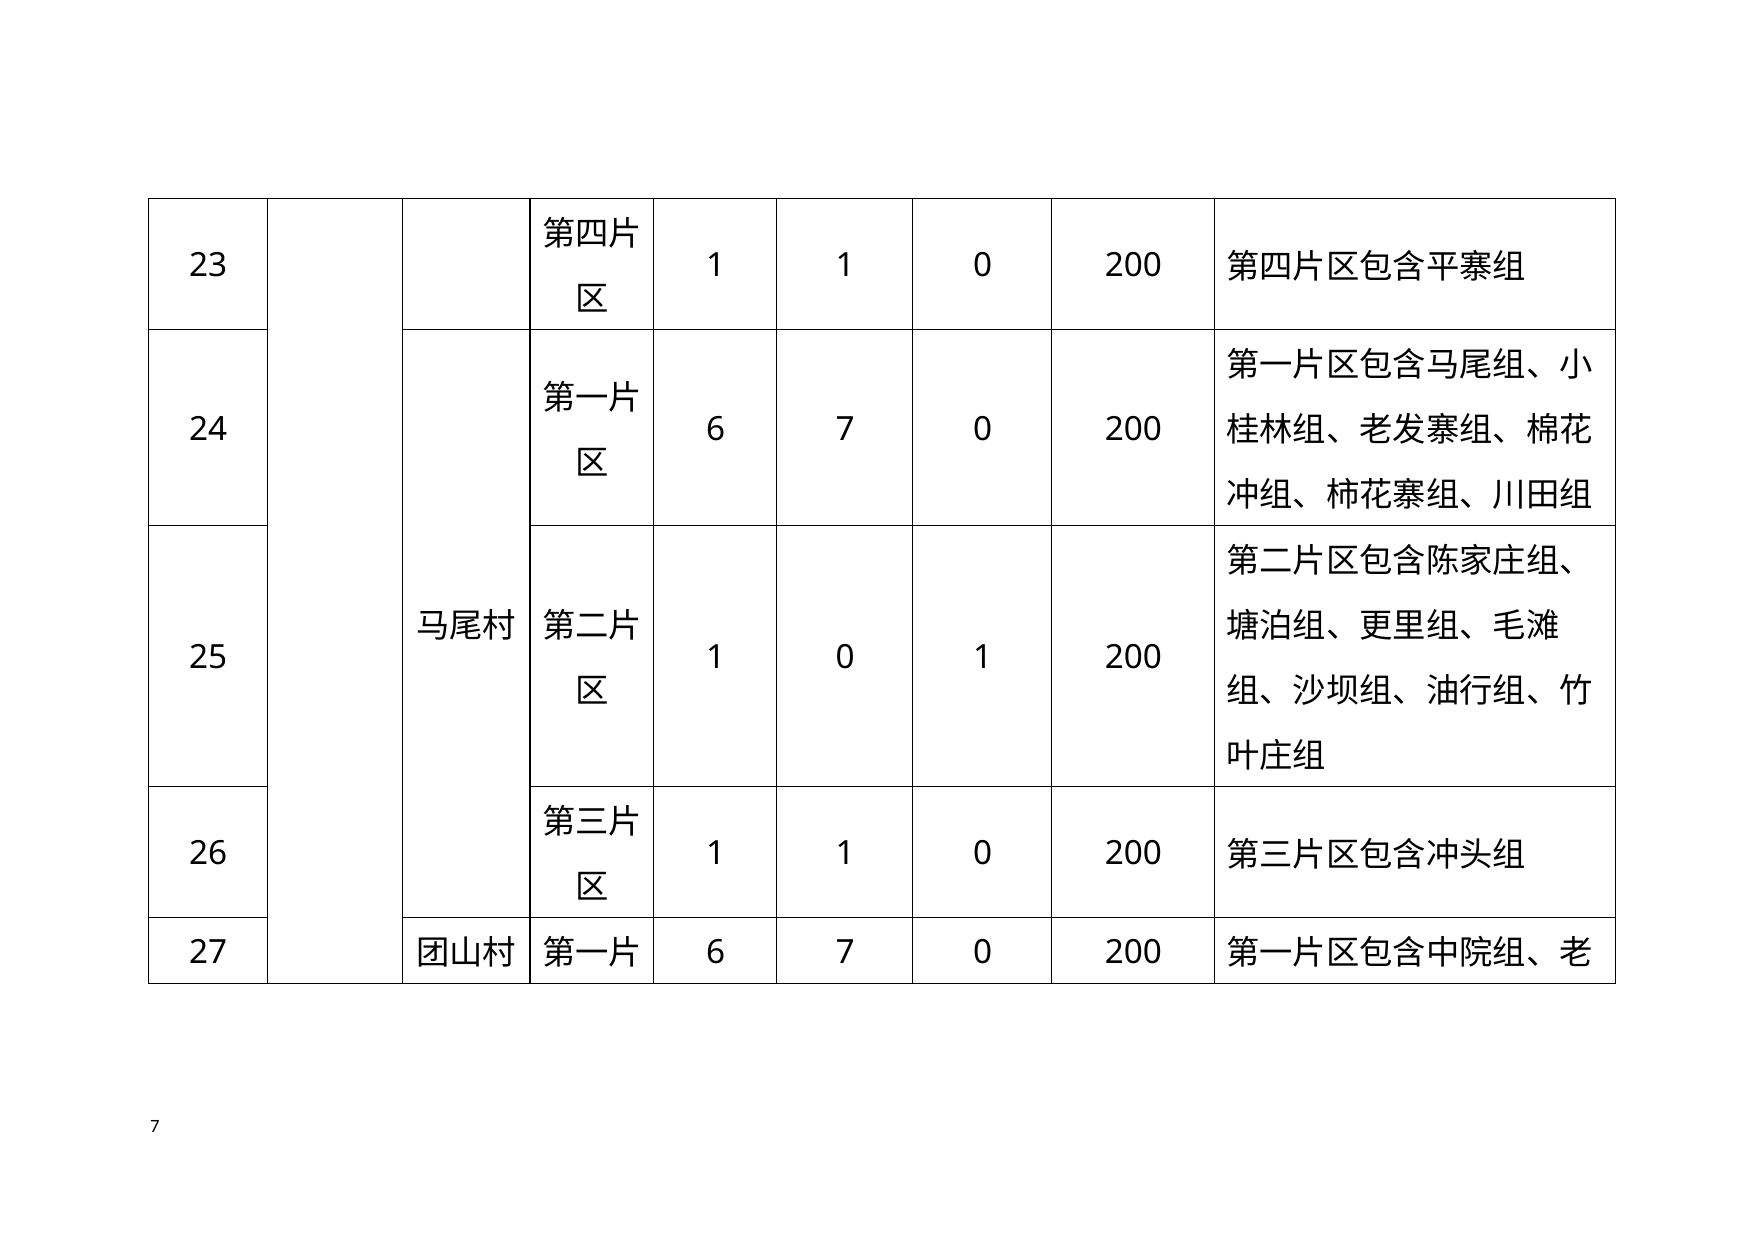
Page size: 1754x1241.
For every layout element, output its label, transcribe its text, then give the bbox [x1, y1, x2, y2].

table_cell 0 [913, 199, 1051, 329]
table_cell 第三片区包含冲头组 [1215, 787, 1615, 917]
table_cell 1 [654, 526, 776, 786]
table_cell 1 [777, 787, 912, 917]
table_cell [1215, 918, 1615, 983]
table_cell 第四片区包含平寨组 [1215, 199, 1615, 329]
table_cell 200 [1052, 918, 1214, 983]
table_cell 25 [149, 526, 267, 786]
table_cell 0 [913, 918, 1051, 983]
table_cell 1 [654, 199, 776, 329]
table_cell 团山村 [403, 918, 529, 983]
table_cell 200 [1052, 526, 1214, 786]
table_cell 200 [1052, 787, 1214, 917]
table_cell 7 [777, 330, 912, 525]
table_cell 马尾村 [403, 330, 529, 917]
table_cell 7 [777, 918, 912, 983]
table_cell 第二片区包含陈家庄组、塘泊组、更里组、毛滩组、沙坝组、油行组、竹叶庄组 [1215, 526, 1615, 786]
table_cell 26 [149, 787, 267, 917]
table_cell 6 [654, 918, 776, 983]
table_cell 23 [149, 199, 267, 329]
table_cell 200 [1052, 330, 1214, 525]
table_cell 第一片区 [531, 918, 653, 983]
table_cell 24 [149, 330, 267, 525]
table_cell 0 [777, 526, 912, 786]
table_cell 第一片区包含马尾组、小桂林组、老发寨组、棉花冲组、柿花寨组、川田组 [1215, 330, 1615, 525]
table_cell 第四片区 [531, 199, 653, 329]
table_cell 1 [913, 526, 1051, 786]
table_cell 6 [654, 330, 776, 525]
table_cell 0 [913, 787, 1051, 917]
table_cell 第一片区 [531, 330, 653, 525]
table_cell 第三片区 [531, 787, 653, 917]
table_cell 0 [913, 330, 1051, 525]
table_cell 27 [149, 918, 267, 983]
table_cell 200 [1052, 199, 1214, 329]
table_cell 1 [654, 787, 776, 917]
table_cell 1 [777, 199, 912, 329]
table_cell 第二片区 [531, 526, 653, 786]
